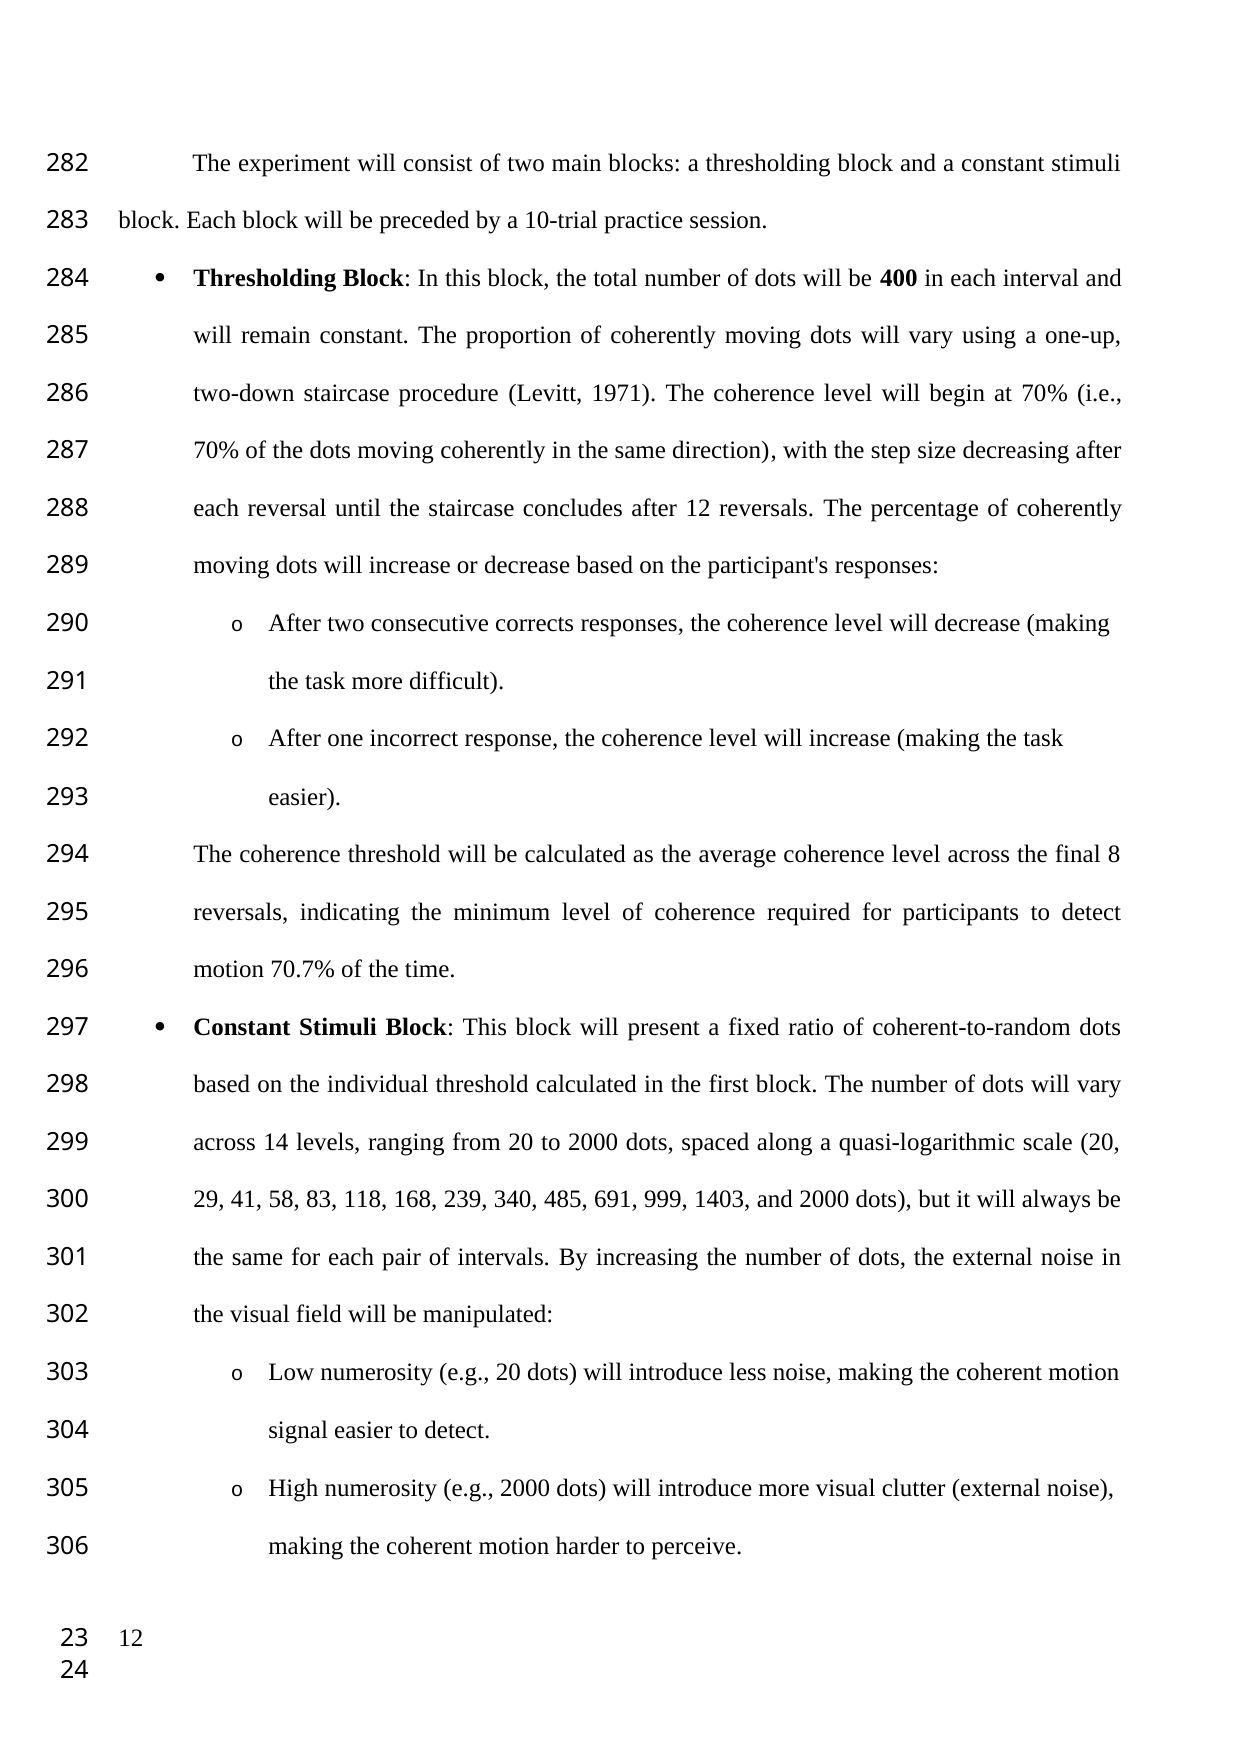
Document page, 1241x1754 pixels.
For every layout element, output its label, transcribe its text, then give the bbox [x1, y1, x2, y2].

list High numerosity (e.g., 2000 dots) will introduce more visual clutter (external noise), making the coherent motion harder to perceive. [231, 1473, 1122, 1560]
list Low numerosity (e.g., 20 dots) will introduce less noise, making the coherent motion signal easier to detect. [231, 1357, 1122, 1444]
list After one incorrect response, the coherence level will increase (making the task easier). [231, 723, 1122, 811]
text The experiment will consist of two main blocks: a thresholding block and a constant stimuli block. Each block will be preceded by a 10-trial practice session. [118, 148, 1122, 234]
list The coherence threshold will be calculated as the average coherence level across the final 8 reversals, indicating the minimum level of coherence required for participants to detect motion 70.7% of the time. [193, 839, 1122, 983]
list Constant Stimuli Block: This block will present a fixed ratio of coherent-to-random dots based on the individual threshold calculated in the first block. The number of dots will vary across 14 levels, ranging from 20 to 2000 dots, spaced along a quasi-logarithmic scale (20, 29, 41, 58, 83, 118, 168, 239, 340, 485, 691, 999, 1403, and 2000 dots), but it will always be the same for each pair of intervals. By increasing the number of dots, the external noise in the visual field will be manipulated: [156, 1012, 1122, 1328]
list After two consecutive corrects responses, the coherence level will decrease (making the task more difficult). [231, 608, 1122, 695]
list Thresholding Block: In this block, the total number of dots will be 400 in each interval and will remain constant. The proportion of coherently moving dots will vary using a one-up, two-down staircase procedure (Levitt, 1971). The coherence level will begin at 70% (i.e., 70% of the dots moving coherently in the same direction), with the step size decreasing after each reversal until the staircase concludes after 12 reversals. The percentage of coherently moving dots will increase or decrease based on the participant's responses: [156, 263, 1122, 579]
